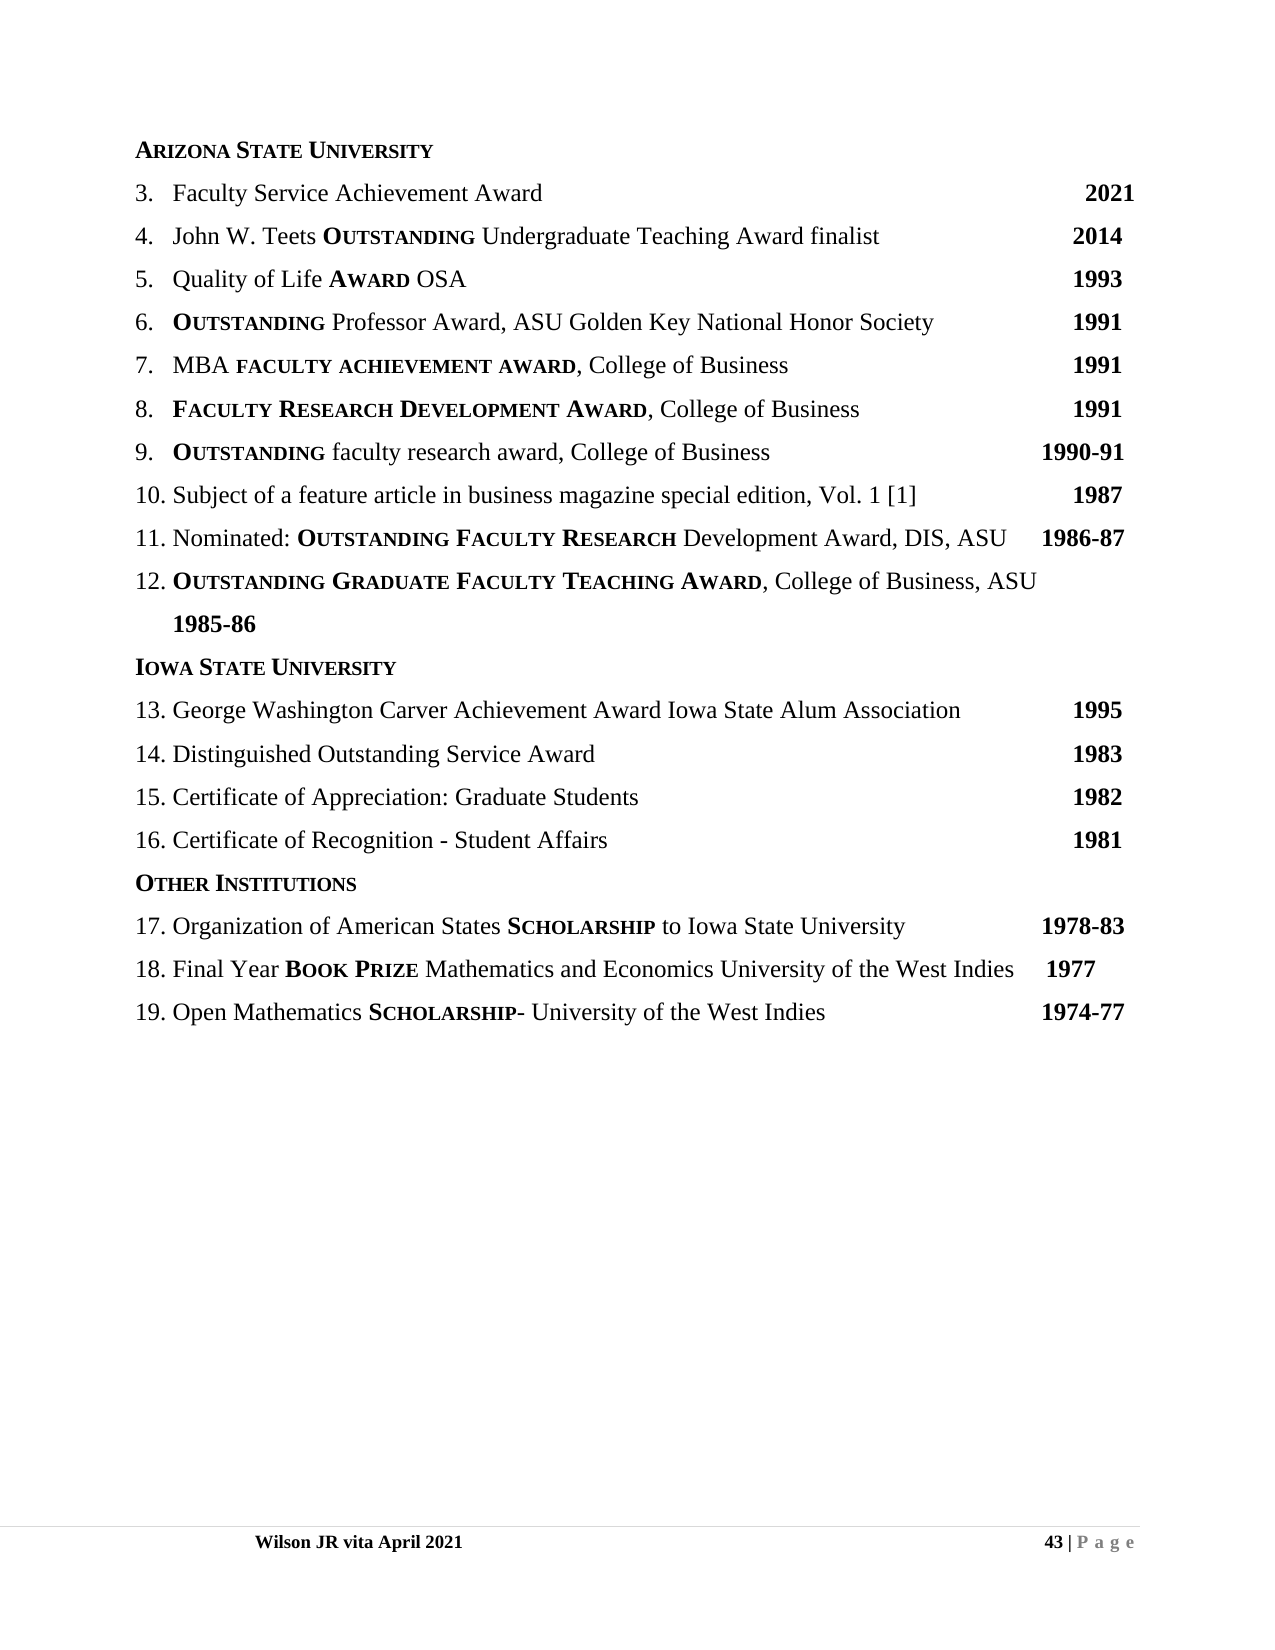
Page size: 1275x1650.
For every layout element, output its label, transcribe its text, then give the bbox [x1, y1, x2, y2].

list Outstanding Graduate Faculty Teaching Award, College of Business, ASU 1985-86 [135, 566, 1140, 638]
list Subject of a feature article in business magazine special edition, Vol. 1 [1] 1987 [135, 480, 1140, 509]
list Final Year Book Prize Mathematics and Economics University of the West Indies 1977 [135, 954, 1140, 983]
list MBA faculty achievement award, College of Business 1991 [135, 351, 1140, 379]
list Outstanding Professor Award, ASU Golden Key National Honor Society 1991 [135, 307, 1140, 336]
subtitle Other Institutions [135, 868, 1140, 897]
subtitle Iowa State University [135, 652, 1140, 681]
list George Washington Carver Achievement Award Iowa State Alum Association 1995 [135, 696, 1140, 724]
list John W. Teets Outstanding Undergraduate Teaching Award finalist 2014 [135, 221, 1140, 250]
list Faculty Service Achievement Award 2021 [135, 178, 1140, 207]
list Organization of American States Scholarship to Iowa State University 1978-83 [135, 911, 1140, 940]
subtitle Arizona State University [135, 135, 1140, 164]
list Quality of Life Award OSA 1993 [135, 264, 1140, 293]
list Faculty Research Development Award, College of Business 1991 [135, 394, 1140, 422]
list Distinguished Outstanding Service Award 1983 [135, 739, 1140, 767]
list Certificate of Recognition - Student Affairs 1981 [135, 825, 1140, 854]
list Open Mathematics Scholarship- University of the West Indies 1974-77 [135, 997, 1140, 1026]
list Outstanding faculty research award, College of Business 1990-91 [135, 437, 1140, 466]
list Certificate of Appreciation: Graduate Students 1982 [135, 782, 1140, 811]
list Nominated: Outstanding Faculty Research Development Award, DIS, ASU 1986-87 [135, 523, 1140, 552]
